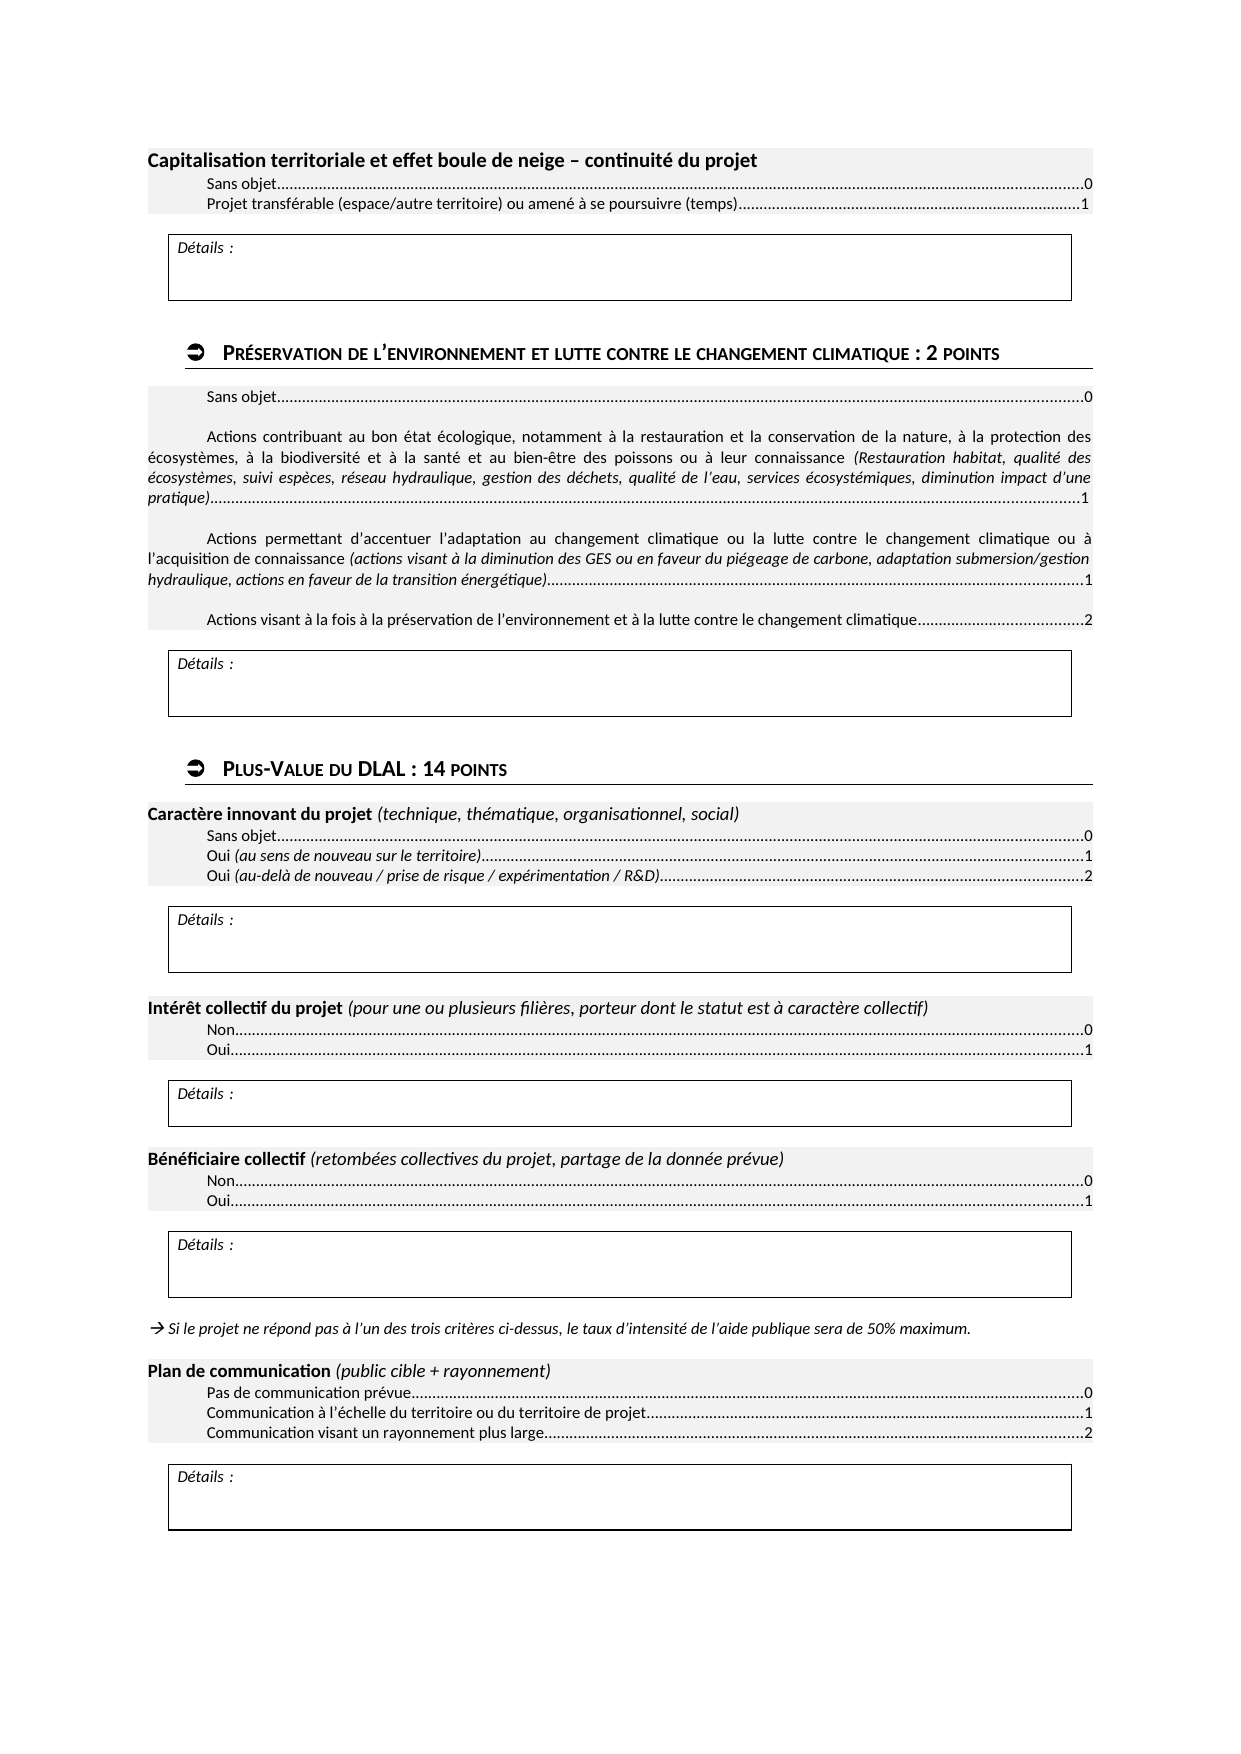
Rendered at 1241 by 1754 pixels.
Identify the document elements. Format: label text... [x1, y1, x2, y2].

text Capitalisation territoriale et effet boule de neige – continuité du projet [148, 148, 1093, 173]
text Détails : [169, 1081, 1071, 1103]
text Pas de communication prévue 0 [148, 1382, 1093, 1402]
text Oui 1 [148, 1191, 1093, 1211]
text Sans objet 0 [148, 386, 1093, 406]
list Plus-Value du DLAL : 14 points [185, 754, 1093, 784]
text Non 0 [148, 1019, 1093, 1039]
list Préservation de l’environnement et lutte contre le changement climatique : 2 points [185, 338, 1093, 368]
text Détails : [169, 1232, 1071, 1254]
text Oui (au sens de nouveau sur le territoire) 1 [148, 845, 1093, 866]
text Non 0 [148, 1170, 1093, 1191]
text Détails : [169, 1465, 1071, 1487]
text Bénéficiaire collectif (retombées collectives du projet, partage de la donnée prévue) [148, 1147, 1093, 1170]
text Actions permettant d’accentuer l’adaptation au changement climatique ou la lutte contre le changement climatique ou à l’acquisition de connaissance (actions visant à la diminution des GES ou en faveur du piégeage de carbone, adaptation submersion/gestion hydraulique, actions en faveur de la transition énergétique) 1 [148, 528, 1093, 589]
text Oui (au-delà de nouveau / prise de risque / expérimentation / R&D) 2 [148, 866, 1093, 886]
text Caractère innovant du projet (technique, thématique, organisationnel, social) [148, 802, 1093, 825]
text Sans objet 0 [148, 173, 1093, 193]
text Plan de communication (public cible + rayonnement) [148, 1359, 1093, 1382]
text Actions visant à la fois à la préservation de l’environnement et à la lutte contre le changement climatique 2 [148, 609, 1093, 630]
text Détails : [169, 235, 1071, 257]
text Sans objet 0 [148, 825, 1093, 845]
text Intérêt collectif du projet (pour une ou plusieurs filières, porteur dont le statut est à caractère collectif) [148, 996, 1093, 1019]
text Communication visant un rayonnement plus large 2 [148, 1423, 1093, 1443]
text Communication à l’échelle du territoire ou du territoire de projet 1 [148, 1402, 1093, 1423]
text Détails : [169, 907, 1071, 929]
text Détails : [169, 651, 1071, 673]
text Si le projet ne répond pas à l’un des trois critères ci-dessus, le taux d’intensité de l’aide publique sera de 50% maximum. [148, 1319, 1093, 1339]
text Projet transférable (espace/autre territoire) ou amené à se poursuivre (temps) 1 [148, 193, 1093, 214]
text Oui 1 [148, 1039, 1093, 1060]
text Actions contribuant au bon état écologique, notamment à la restauration et la conservation de la nature, à la protection des écosystèmes, à la biodiversité et à la santé et au bien-être des poissons ou à leur connaissance (Restauration habitat, qualité des écosystèmes, suivi espèces, réseau hydraulique, gestion des déchets, qualité de l’eau, services écosystémiques, diminution impact d’une pratique) 1 [148, 427, 1093, 508]
